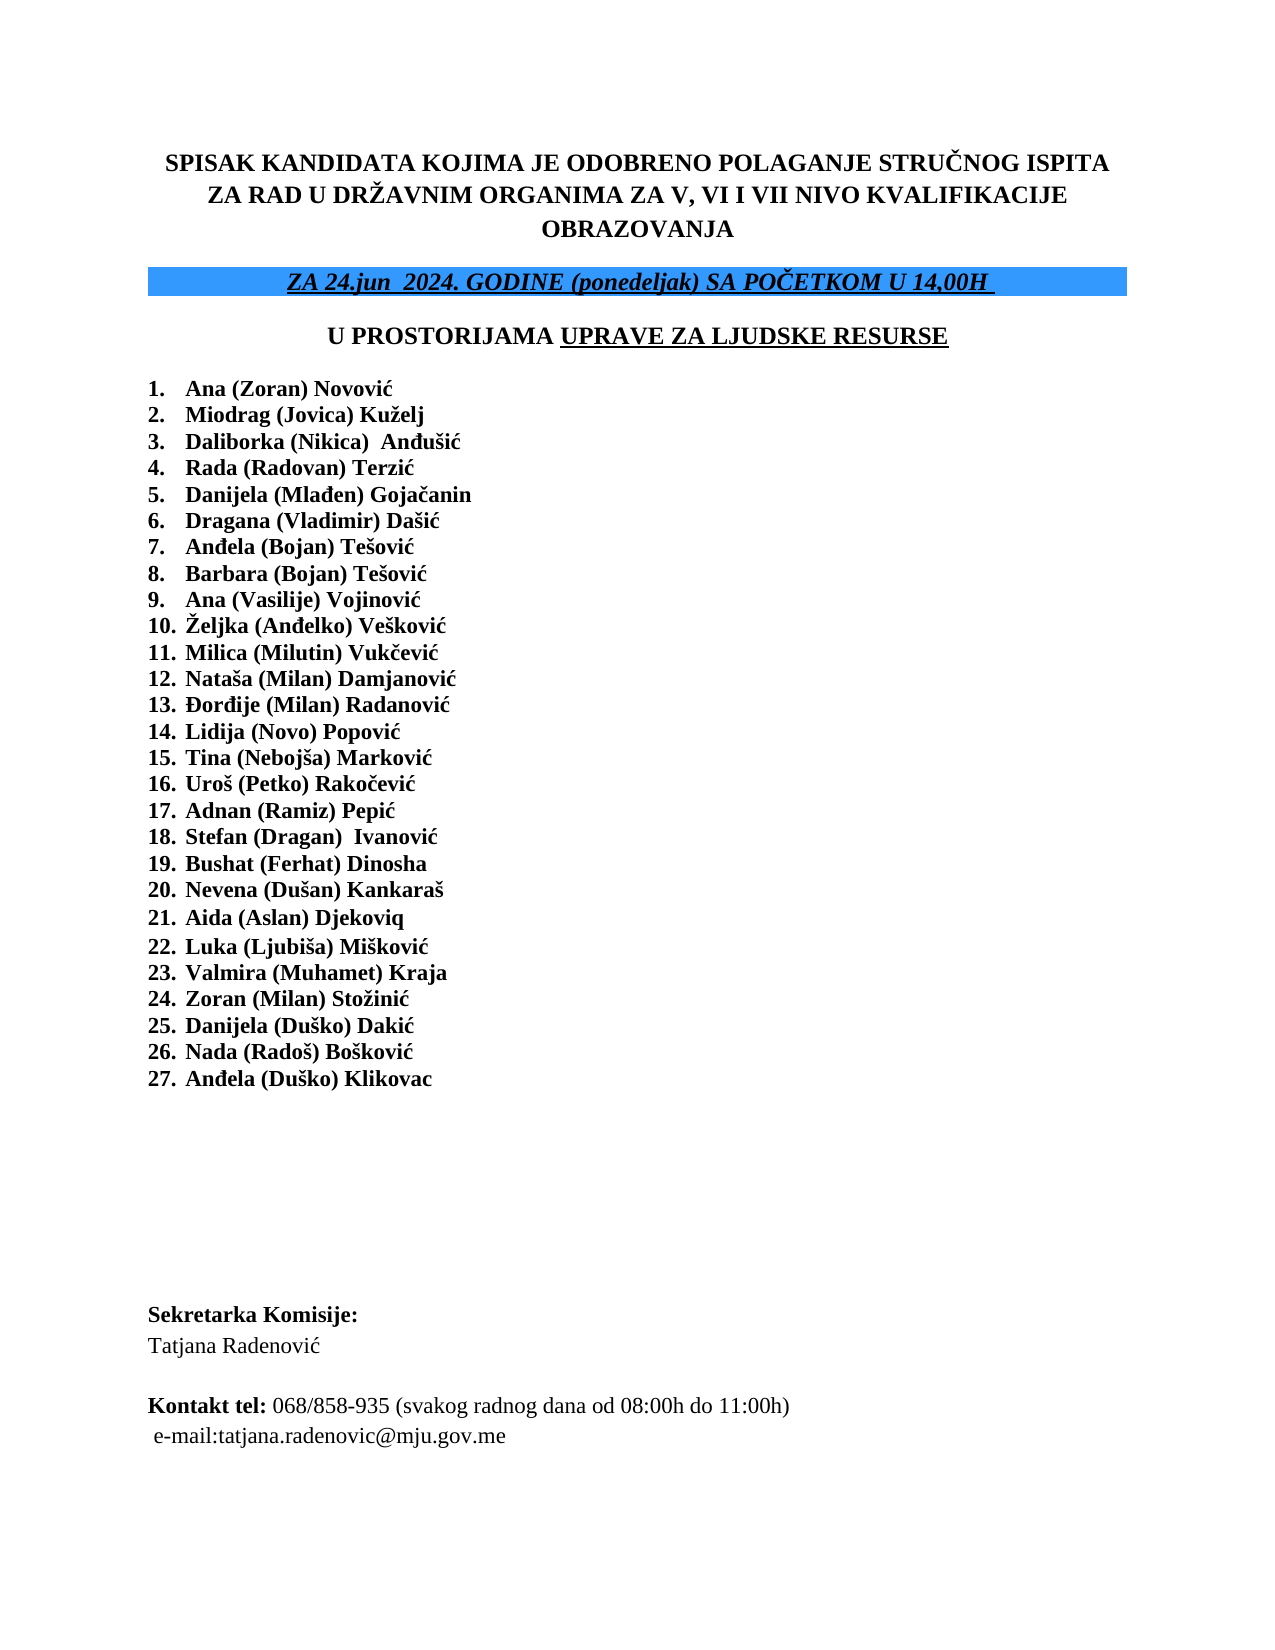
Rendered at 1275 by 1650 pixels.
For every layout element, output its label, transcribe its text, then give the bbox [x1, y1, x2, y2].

list Milica (Milutin) Vukčević [148, 639, 1127, 665]
list Ana (Zoran) Novović [148, 375, 1127, 402]
text SPISAK KANDIDATA KOJIMA JE ODOBRENO POLAGANJE STRUČNOG ISPITA ZA RAD U DRŽAVNIM ORGANIMA ZA V, VI I VII NIVO KVALIFIKACIJE OBRAZOVANJA [148, 148, 1127, 242]
list Ana (Vasilije) Vojinović [148, 586, 1127, 612]
list Adnan (Ramiz) Pepić [148, 797, 1127, 823]
text ZA 24.jun 2024. GODINE (ponedeljak) SA POČETKOM U 14,00H [148, 267, 1127, 296]
text e-mail:tatjana.radenovic@mju.gov.me [148, 1422, 1127, 1449]
list Barbara (Bojan) Tešović [148, 560, 1127, 586]
text U PROSTORIJAMA UPRAVE ZA LJUDSKE RESURSE [148, 321, 1127, 350]
list Danijela (Duško) Dakić [148, 1012, 1127, 1038]
list Uroš (Petko) Rakočević [148, 771, 1127, 797]
list Valmira (Muhamet) Kraja [148, 959, 1127, 986]
list Đorđije (Milan) Radanović [148, 691, 1127, 718]
text Sekretarka Komisije: [148, 1301, 1127, 1328]
list Anđela (Bojan) Tešović [148, 533, 1127, 560]
list Aida (Aslan) Djekoviq [148, 904, 1127, 931]
list Bushat (Ferhat) Dinosha [148, 849, 1127, 876]
list Nada (Radoš) Bošković [148, 1038, 1127, 1064]
list Tina (Nebojša) Marković [148, 744, 1127, 771]
text Tatjana Radenović [148, 1332, 1127, 1358]
list Željka (Anđelko) Vešković [148, 612, 1127, 639]
text Kontakt tel: 068/858-935 (svakog radnog dana od 08:00h do 11:00h) [148, 1392, 1127, 1418]
list Dragana (Vladimir) Dašić [148, 507, 1127, 533]
list Miodrag (Jovica) Kuželj [148, 402, 1127, 428]
list Stefan (Dragan) Ivanović [148, 823, 1127, 849]
list Zoran (Milan) Stožinić [148, 986, 1127, 1012]
list Anđela (Duško) Klikovac [148, 1064, 1127, 1091]
list Nevena (Dušan) Kankaraš [148, 876, 1127, 902]
list Daliborka (Nikica) Anđušić [148, 428, 1127, 454]
list Rada (Radovan) Terzić [148, 454, 1127, 481]
list Luka (Ljubiša) Mišković [148, 933, 1127, 959]
list Nataša (Milan) Damjanović [148, 665, 1127, 691]
list Lidija (Novo) Popović [148, 718, 1127, 744]
list Danijela (Mlađen) Gojačanin [148, 481, 1127, 507]
